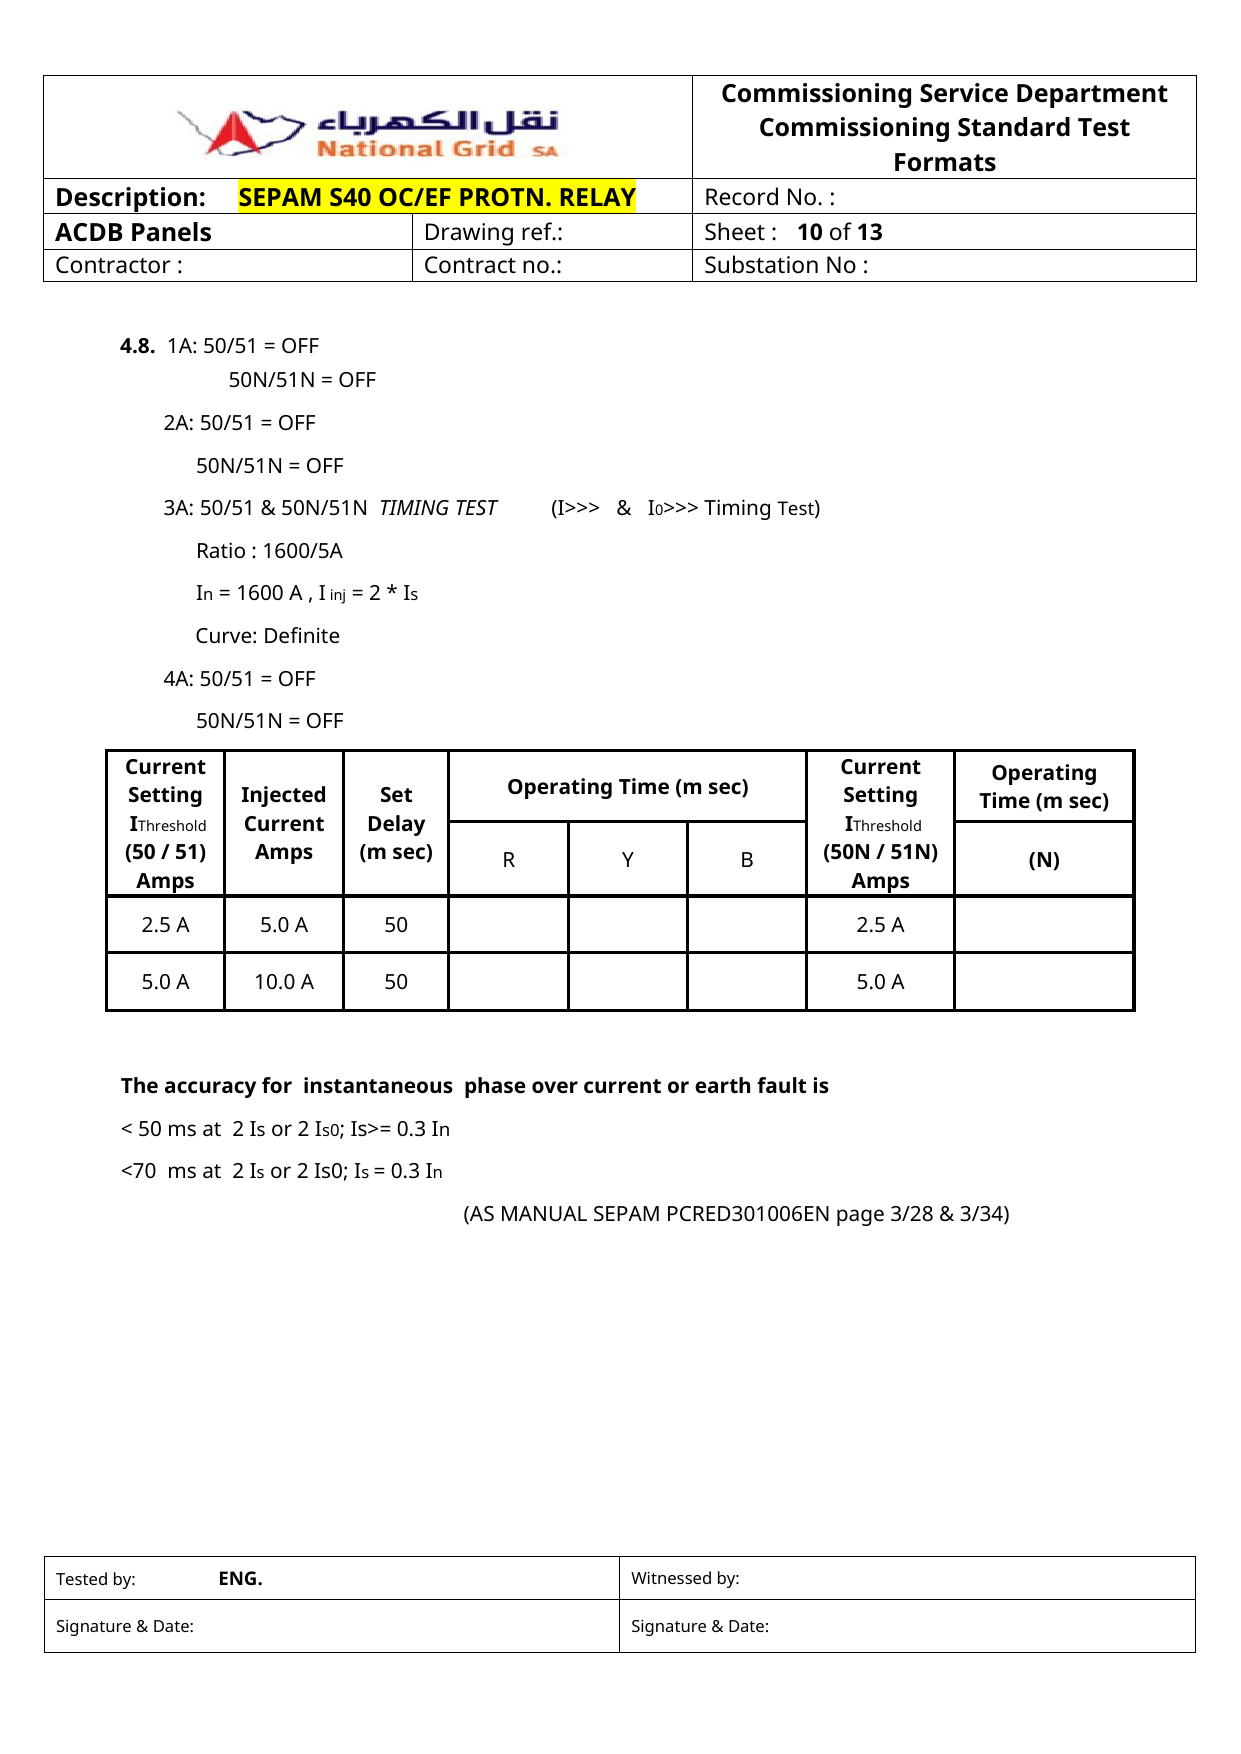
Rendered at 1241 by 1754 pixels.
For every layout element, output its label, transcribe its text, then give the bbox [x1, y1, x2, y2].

table_cell 50 [345, 954, 447, 1009]
text <70 ms at 2 Is or 2 Is0; Is = 0.3 In [120, 1157, 1120, 1185]
table_cell B [689, 823, 805, 894]
text 50N/51N = OFF [120, 706, 1120, 735]
text 50N/51N = OFF [120, 366, 1120, 394]
table_cell R [450, 823, 567, 894]
table_cell [689, 898, 805, 951]
table_cell [450, 954, 567, 1009]
table_cell 2.5 A [808, 898, 953, 951]
table_cell [570, 954, 686, 1009]
text Ratio : 1600/5A [120, 536, 1120, 564]
subtitle 4.8. 1A: 50/51 = OFF [120, 331, 1120, 359]
text 2A: 50/51 = OFF [120, 408, 1120, 437]
table_cell 5.0 A [108, 954, 223, 1009]
table_cell [689, 954, 805, 1009]
table_cell [570, 898, 686, 951]
table_header Injected Current Amps [226, 752, 342, 894]
table_cell 2.5 A [108, 898, 223, 951]
text Curve: Definite [120, 621, 1120, 649]
table_cell [956, 954, 1132, 1009]
table_cell 50 [345, 898, 447, 951]
table_header Operating Time (m sec) [450, 752, 805, 820]
table_header Current Setting IThreshold (50N / 51N) Amps [808, 752, 953, 894]
table_cell [956, 898, 1132, 951]
table_header Set Delay (m sec) [345, 752, 447, 894]
text < 50 ms at 2 Is or 2 Is0; Is>= 0.3 In [120, 1114, 1120, 1142]
text 50N/51N = OFF [120, 451, 1120, 479]
table_cell [450, 898, 567, 951]
table_cell (N) [956, 823, 1132, 894]
table_header Operating Time (m sec) [956, 752, 1132, 820]
text The accuracy for instantaneous phase over current or earth fault is [120, 1071, 1120, 1100]
table_header Current Setting IThreshold (50 / 51) Amps [108, 752, 223, 894]
table_cell 5.0 A [226, 898, 342, 951]
text In = 1600 A , I inj = 2 * Is [120, 578, 1120, 607]
text (AS MANUAL SEPAM PCRED301006EN page 3/28 & 3/34) [120, 1199, 1120, 1228]
picture [169, 96, 568, 170]
table_cell 5.0 A [808, 954, 953, 1009]
table_cell Y [570, 823, 686, 894]
table_cell 10.0 A [226, 954, 342, 1009]
text 4A: 50/51 = OFF [120, 664, 1120, 692]
text 3A: 50/51 & 50N/51N TIMING TEST (I>>> & I0>>> Timing Test) [120, 493, 1120, 522]
